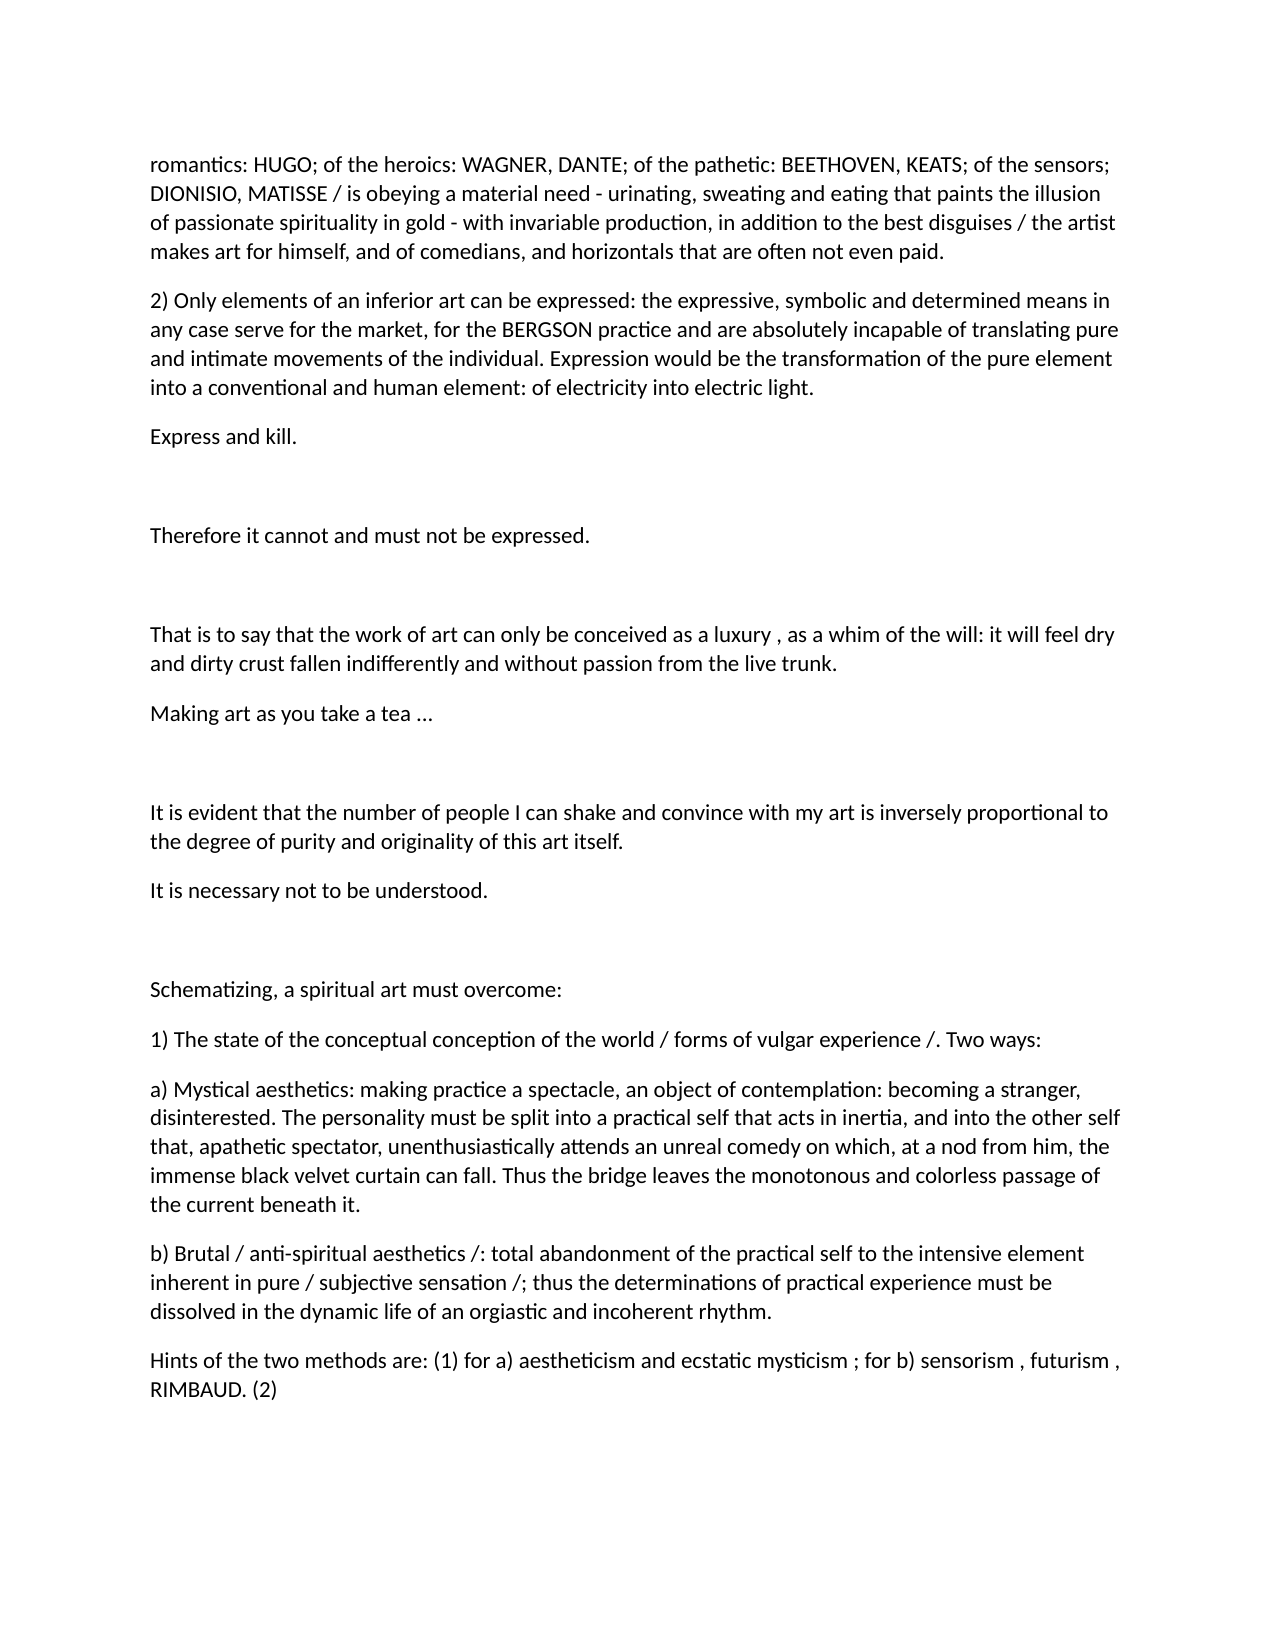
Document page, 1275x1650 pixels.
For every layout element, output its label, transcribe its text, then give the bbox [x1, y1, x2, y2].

text a) Mystical aesthetics: making practice a spectacle, an object of contemplation: becoming a stranger, disinterested. The personality must be split into a practical self that acts in inertia, and into the other self that, apathetic spectator, unenthusiastically attends an unreal comedy on which, at a nod from him, the immense black velvet curtain can fall. Thus the bridge leaves the monotonous and colorless passage of the current beneath it. [150, 1074, 1125, 1218]
text It is evident that the number of people I can shake and convince with my art is inversely proportional to the degree of purity and originality of this art itself. [150, 797, 1125, 855]
text Therefore it cannot and must not be expressed. [150, 521, 1125, 549]
text 2) Only elements of an inferior art can be expressed: the expressive, symbolic and determined means in any case serve for the market, for the BERGSON practice and are absolutely incapable of translating pure and intimate movements of the individual. Expression would be the transformation of the pure element into a conventional and human element: of electricity into electric light. [150, 286, 1125, 401]
text It is necessary not to be understood. [150, 876, 1125, 904]
text 1) The state of the conceptual conception of the world / forms of vulgar experience /. Two ways: [150, 1024, 1125, 1053]
text Schematizing, a spiritual art must overcome: [150, 975, 1125, 1004]
text Express and kill. [150, 422, 1125, 450]
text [150, 150, 1125, 265]
text Hints of the two methods are: (1) for a) aestheticism and ecstatic mysticism ; for b) sensorism , futurism , RIMBAUD. (2) [150, 1346, 1125, 1403]
text b) Brutal / anti-spiritual aesthetics /: total abandonment of the practical self to the intensive element inherent in pure / subjective sensation /; thus the determinations of practical experience must be dissolved in the dynamic life of an orgiastic and incoherent rhythm. [150, 1239, 1125, 1325]
text That is to say that the work of art can only be conceived as a luxury , as a whim of the will: it will feel dry and dirty crust fallen indifferently and without passion from the live trunk. [150, 620, 1125, 677]
text Making art as you take a tea ... [150, 698, 1125, 727]
